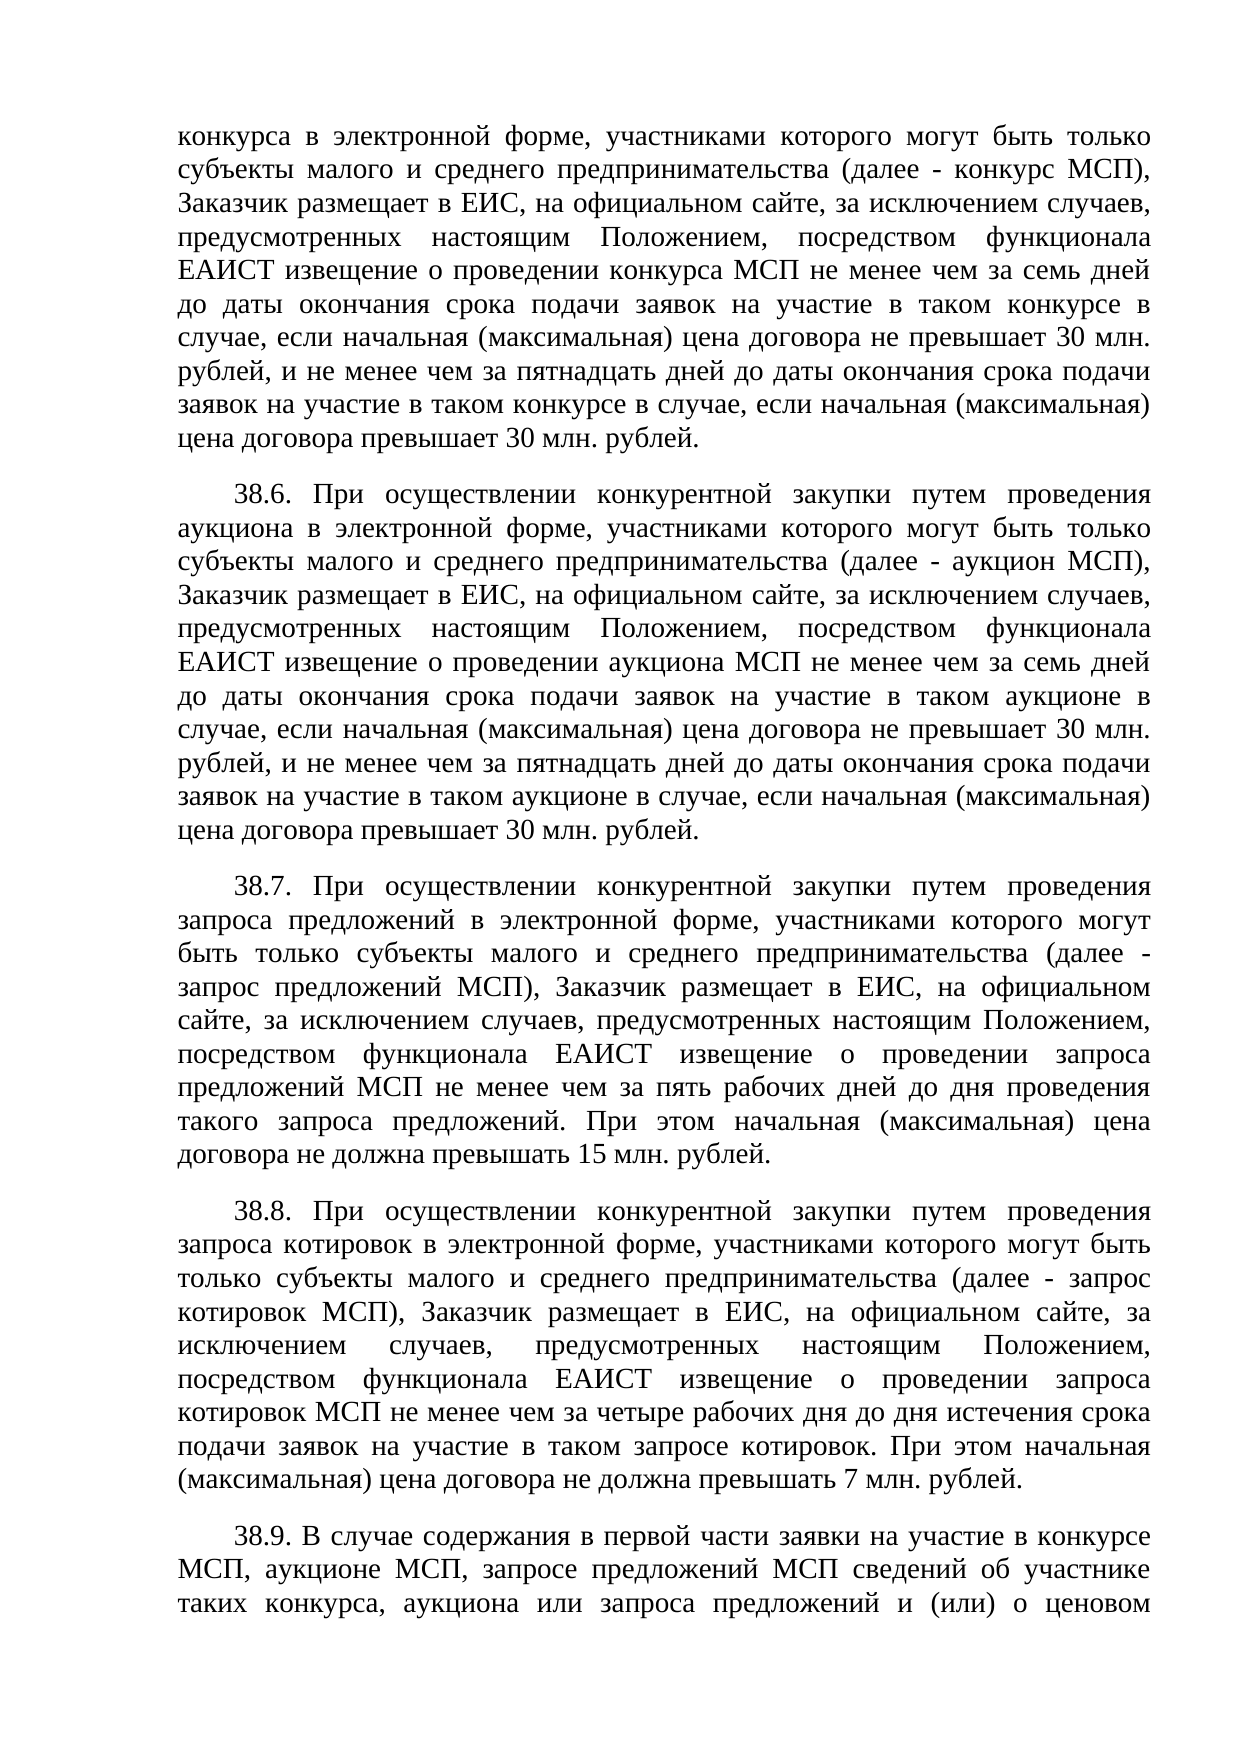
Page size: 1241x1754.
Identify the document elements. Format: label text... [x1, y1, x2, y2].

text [177, 1518, 1152, 1618]
text 38.7. При осуществлении конкурентной закупки путем проведения запроса предложений в электронной форме, участниками которого могут быть только субъекты малого и среднего предпринимательства (далее - запрос предложений МСП), Заказчик размещает в ЕИС, на официальном сайте, за исключением случаев, предусмотренных настоящим Положением, посредством функционала ЕАИСТ извещение о проведении запроса предложений МСП не менее чем за пять рабочих дней до дня проведения такого запроса предложений. При этом начальная (максимальная) цена договора не должна превышать 15 млн. рублей. [177, 868, 1152, 1170]
text 38.6. При осуществлении конкурентной закупки путем проведения аукциона в электронной форме, участниками которого могут быть только субъекты малого и среднего предпринимательства (далее - аукцион МСП), Заказчик размещает в ЕИС, на официальном сайте, за исключением случаев, предусмотренных настоящим Положением, посредством функционала ЕАИСТ извещение о проведении аукциона МСП не менее чем за семь дней до даты окончания срока подачи заявок на участие в таком аукционе в случае, если начальная (максимальная) цена договора не превышает 30 млн. рублей, и не менее чем за пятнадцать дней до даты окончания срока подачи заявок на участие в таком аукционе в случае, если начальная (максимальная) цена договора превышает 30 млн. рублей. [177, 476, 1152, 845]
text 38.8. При осуществлении конкурентной закупки путем проведения запроса котировок в электронной форме, участниками которого могут быть только субъекты малого и среднего предпринимательства (далее - запрос котировок МСП), Заказчик размещает в ЕИС, на официальном сайте, за исключением случаев, предусмотренных настоящим Положением, посредством функционала ЕАИСТ извещение о проведении запроса котировок МСП не менее чем за четыре рабочих дня до дня истечения срока подачи заявок на участие в таком запросе котировок. При этом начальная (максимальная) цена договора не должна превышать 7 млн. рублей. [177, 1193, 1152, 1495]
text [177, 118, 1152, 453]
